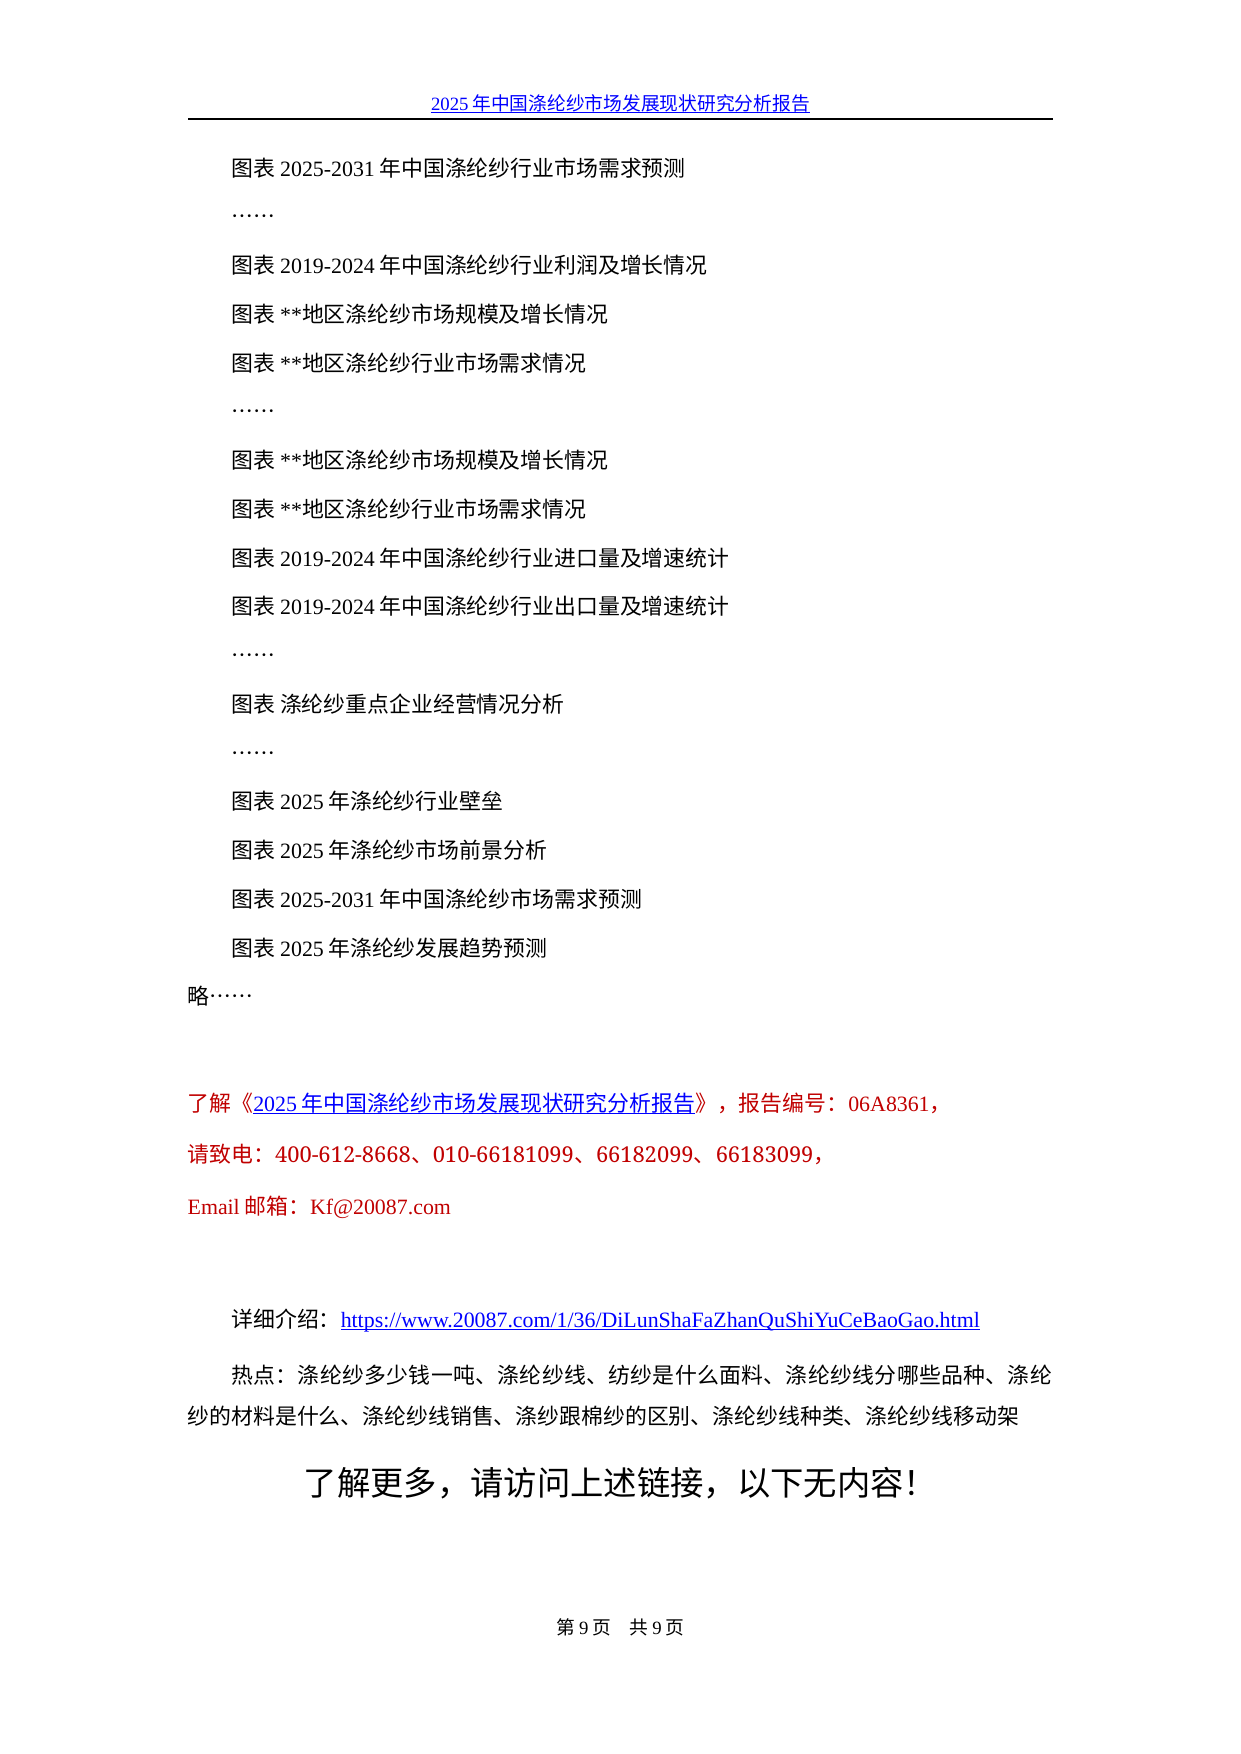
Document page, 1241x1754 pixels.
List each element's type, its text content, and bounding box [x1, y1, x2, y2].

text 了解《2025年中国涤纶纱市场发展现状研究分析报告》，报告编号：06A8361， [187, 1085, 1053, 1118]
text 详细介绍：https://www.20087.com/1/36/DiLunShaFaZhanQuShiYuCeBaoGao.html [187, 1301, 1053, 1334]
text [187, 150, 1053, 1011]
title 了解更多，请访问上述链接，以下无内容！ [187, 1449, 1053, 1514]
text Email邮箱：Kf@20087.com [187, 1188, 1053, 1221]
text 请致电：400-612-8668、010-66181099、66182099、66183099， [187, 1137, 1053, 1169]
text 热点：涤纶纱多少钱一吨、涤纶纱线、纺纱是什么面料、涤纶纱线分哪些品种、涤纶纱的材料是什么、涤纶纱线销售、涤纱跟棉纱的区别、涤纶纱线种类、涤纶纱线移动架 [187, 1358, 1053, 1431]
